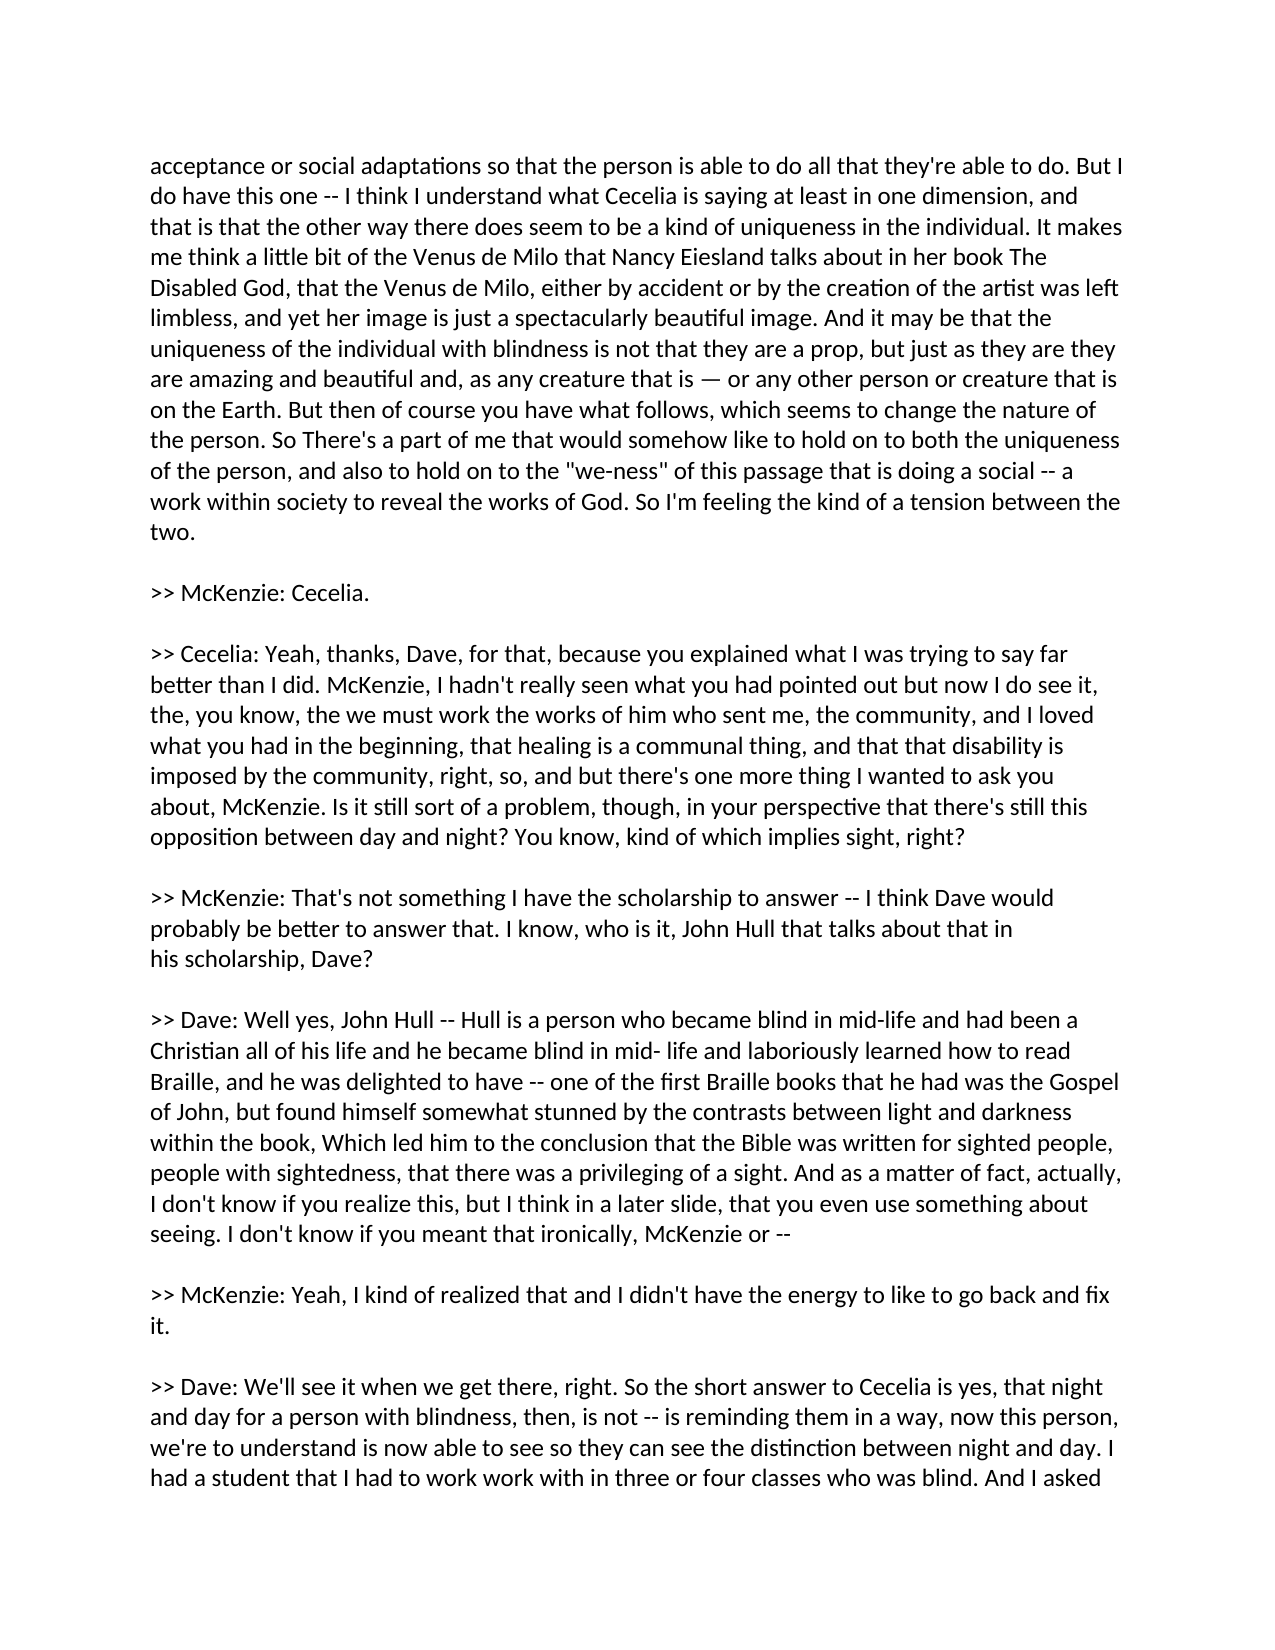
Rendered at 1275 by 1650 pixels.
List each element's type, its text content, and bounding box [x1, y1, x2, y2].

text >> Dave: Well yes, John Hull -- Hull is a person who became blind in mid-life and had been a Christian all of his life and he became blind in mid- life and laboriously learned how to read Braille, and he was delighted to have -- one of the first Braille books that he had was the Gospel of John, but found himself somewhat stunned by the contrasts between light and darkness within the book, Which led him to the conclusion that the Bible was written for sighted people, people with sightedness, that there was a privileging of a sight. And as a matter of fact, actually, I don't know if you realize this, but I think in a later slide, that you even use something about seeing. I don't know if you meant that ironically, McKenzie or -- [150, 1004, 1125, 1249]
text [150, 1371, 1125, 1493]
text >> Cecelia: Yeah, thanks, Dave, for that, because you explained what I was trying to say far better than I did. McKenzie, I hadn't really seen what you had pointed out but now I do see it, the, you know, the we must work the works of him who sent me, the community, and I loved what you had in the beginning, that healing is a communal thing, and that that disability is imposed by the community, right, so, and but there's one more thing I wanted to ask you about, McKenzie. Is it still sort of a problem, though, in your perspective that there's still this opposition between day and night? You know, kind of which implies sight, right? [150, 638, 1125, 852]
text >> McKenzie: Yeah, I kind of realized that and I didn't have the energy to like to go back and fix it. [150, 1279, 1125, 1340]
text >> McKenzie: Cecelia. [150, 577, 1125, 608]
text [150, 150, 1125, 547]
text >> McKenzie: That's not something I have the scholarship to answer -- I think Dave would probably be better to answer that. I know, who is it, John Hull that talks about that in his scholarship, Dave? [150, 882, 1125, 974]
